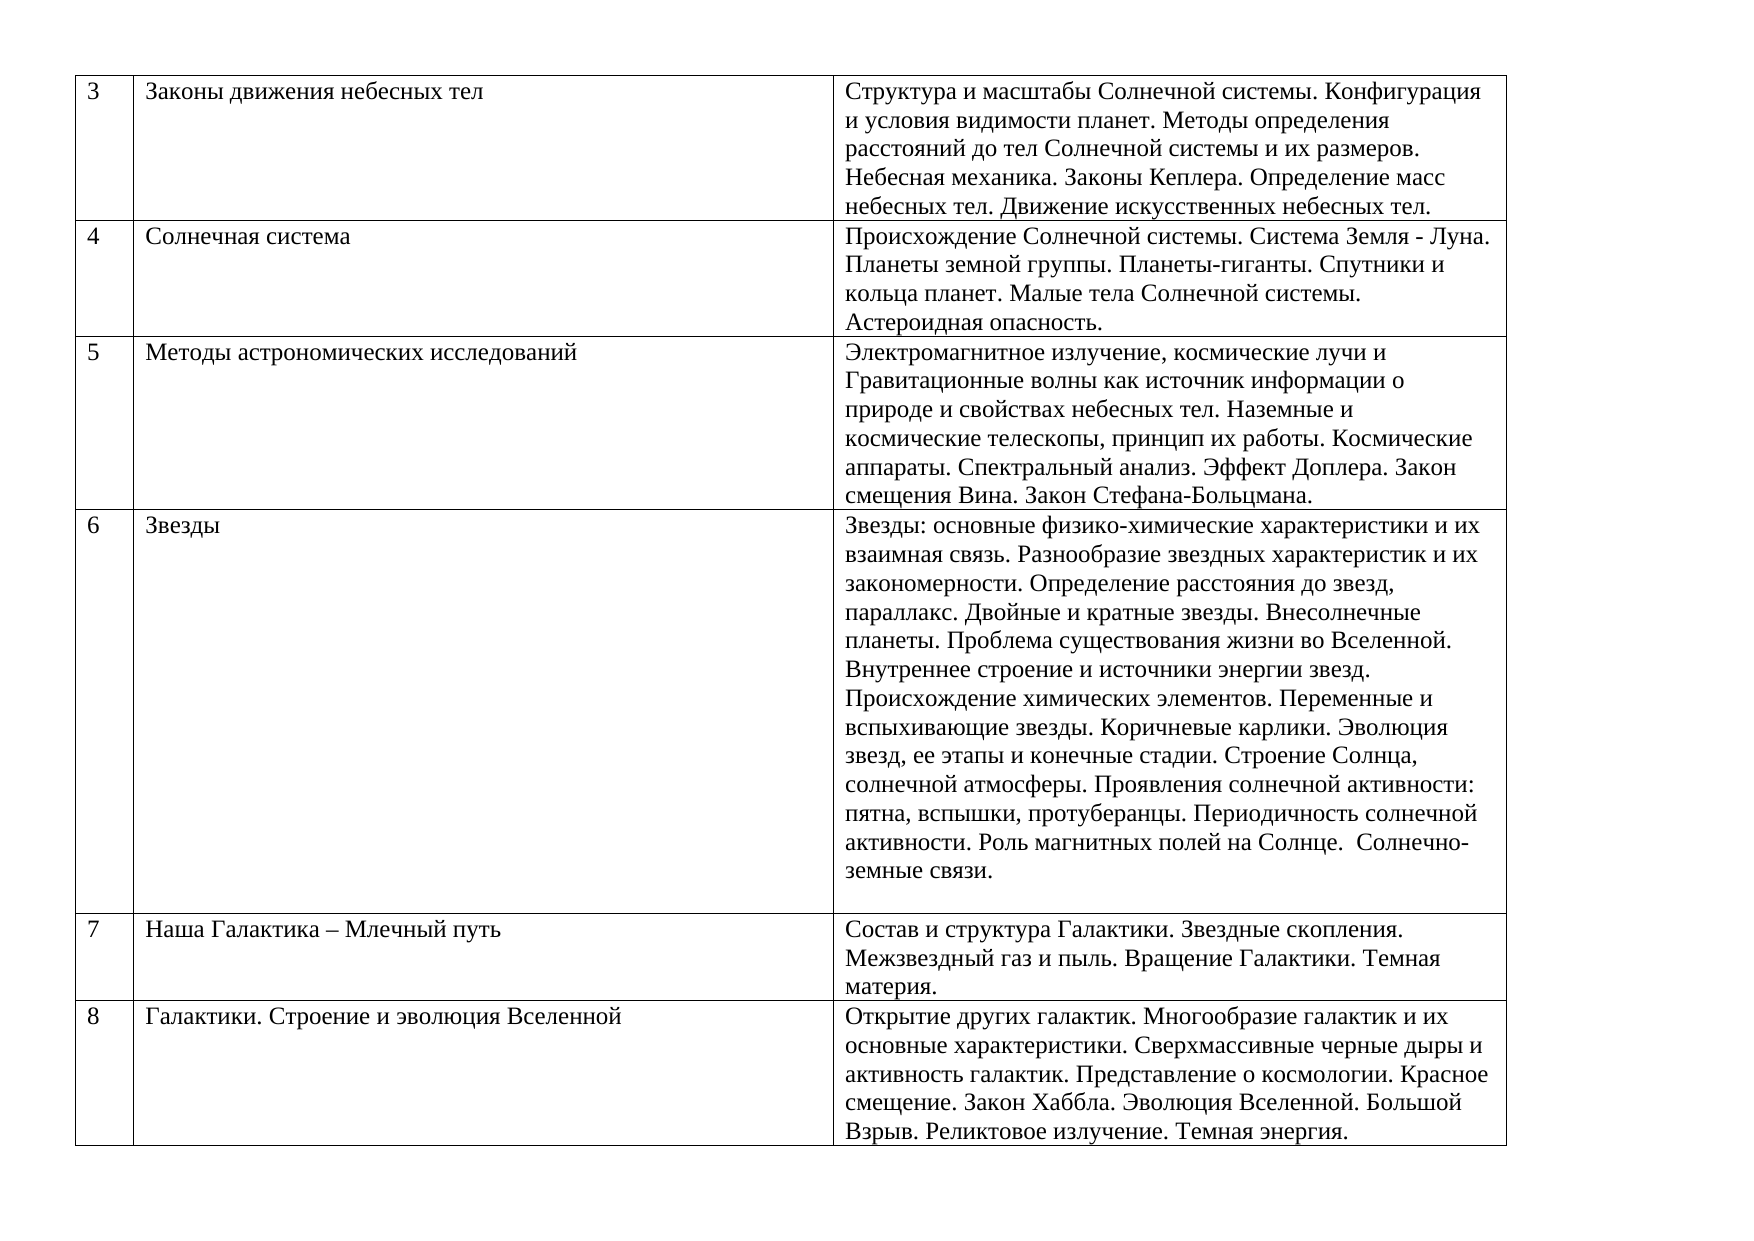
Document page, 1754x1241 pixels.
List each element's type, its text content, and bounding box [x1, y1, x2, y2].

table_cell Состав и структура Галактики. Звездные скопления. Межзвездный газ и пыль. Вращение Галактики. Темная материя. [834, 914, 1506, 1000]
table_cell Солнечная система [134, 221, 833, 336]
table_cell Наша Галактика – Млечный путь [134, 914, 833, 1000]
table_cell 6 [76, 510, 133, 913]
table_header 3 [76, 76, 133, 220]
table_cell 4 [76, 221, 133, 336]
table_cell Электромагнитное излучение, космические лучи и Гравитационные волны как источник информации о природе и свойствах небесных тел. Наземные и космические телескопы, принцип их работы. Космические аппараты. Спектральный анализ. Эффект Доплера. Закон смещения Вина. Закон Стефана-Больцмана. [834, 337, 1506, 509]
table_header Структура и масштабы Солнечной системы. Конфигурация и условия видимости планет. Методы определения расстояний до тел Солнечной системы и их размеров. Небесная механика. Законы Кеплера. Определение масс небесных тел. Движение искусственных небесных тел. [834, 76, 1506, 220]
table_cell Происхождение Солнечной системы. Система Земля - Луна. Планеты земной группы. Планеты-гиганты. Спутники и кольца планет. Малые тела Солнечной системы. Астероидная опасность. [834, 221, 1506, 336]
table_cell 5 [76, 337, 133, 509]
table_cell Галактики. Строение и эволюция Вселенной [134, 1001, 833, 1145]
table_cell Звезды [134, 510, 833, 913]
table_cell 8 [76, 1001, 133, 1145]
table_cell Звезды: основные физико-химические характеристики и их взаимная связь. Разнообразие звездных характеристик и их закономерности. Определение расстояния до звезд, параллакс. Двойные и кратные звезды. Внесолнечные планеты. Проблема существования жизни во Вселенной. Внутреннее строение и источники энергии звезд. Происхождение химических элементов. Переменные и вспыхивающие звезды. Коричневые карлики. Эволюция звезд, ее этапы и конечные стадии. Строение Солнца, солнечной атмосферы. Проявления солнечной активности: пятна, вспышки, протуберанцы. Периодичность солнечной активности. Роль магнитных полей на Солнце. Солнечно-земные связи. [834, 510, 1506, 913]
table_header Законы движения небесных тел [134, 76, 833, 220]
table_cell Методы астрономических исследований [134, 337, 833, 509]
table_cell 7 [76, 914, 133, 1000]
table_cell Открытие других галактик. Многообразие галактик и их основные характеристики. Сверхмассивные черные дыры и активность галактик. Представление о космологии. Красное смещение. Закон Хаббла. Эволюция Вселенной. Большой Взрыв. Реликтовое излучение. Темная энергия. [834, 1001, 1506, 1145]
